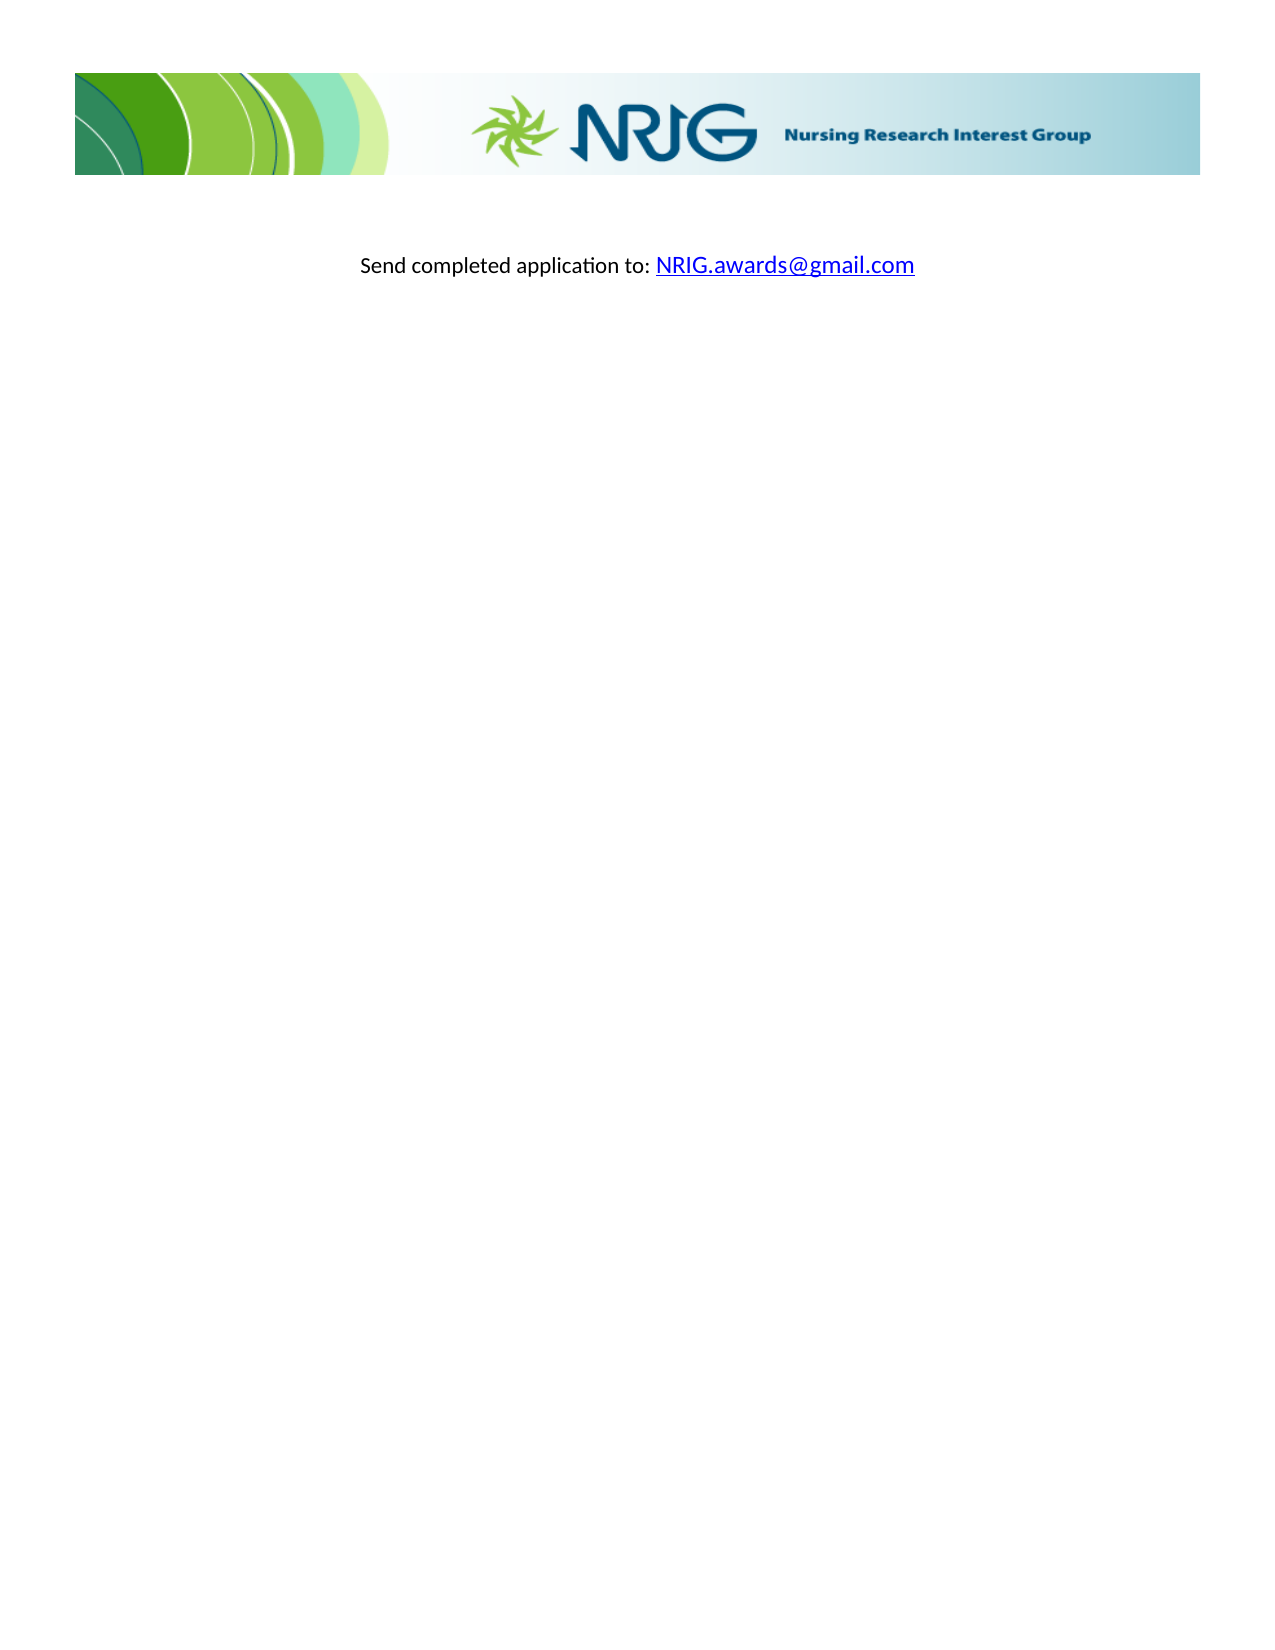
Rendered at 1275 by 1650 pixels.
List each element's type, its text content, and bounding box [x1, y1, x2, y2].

picture [75, 73, 1200, 175]
text Send completed application to: NRIG.awards@gmail.com [75, 249, 1200, 279]
